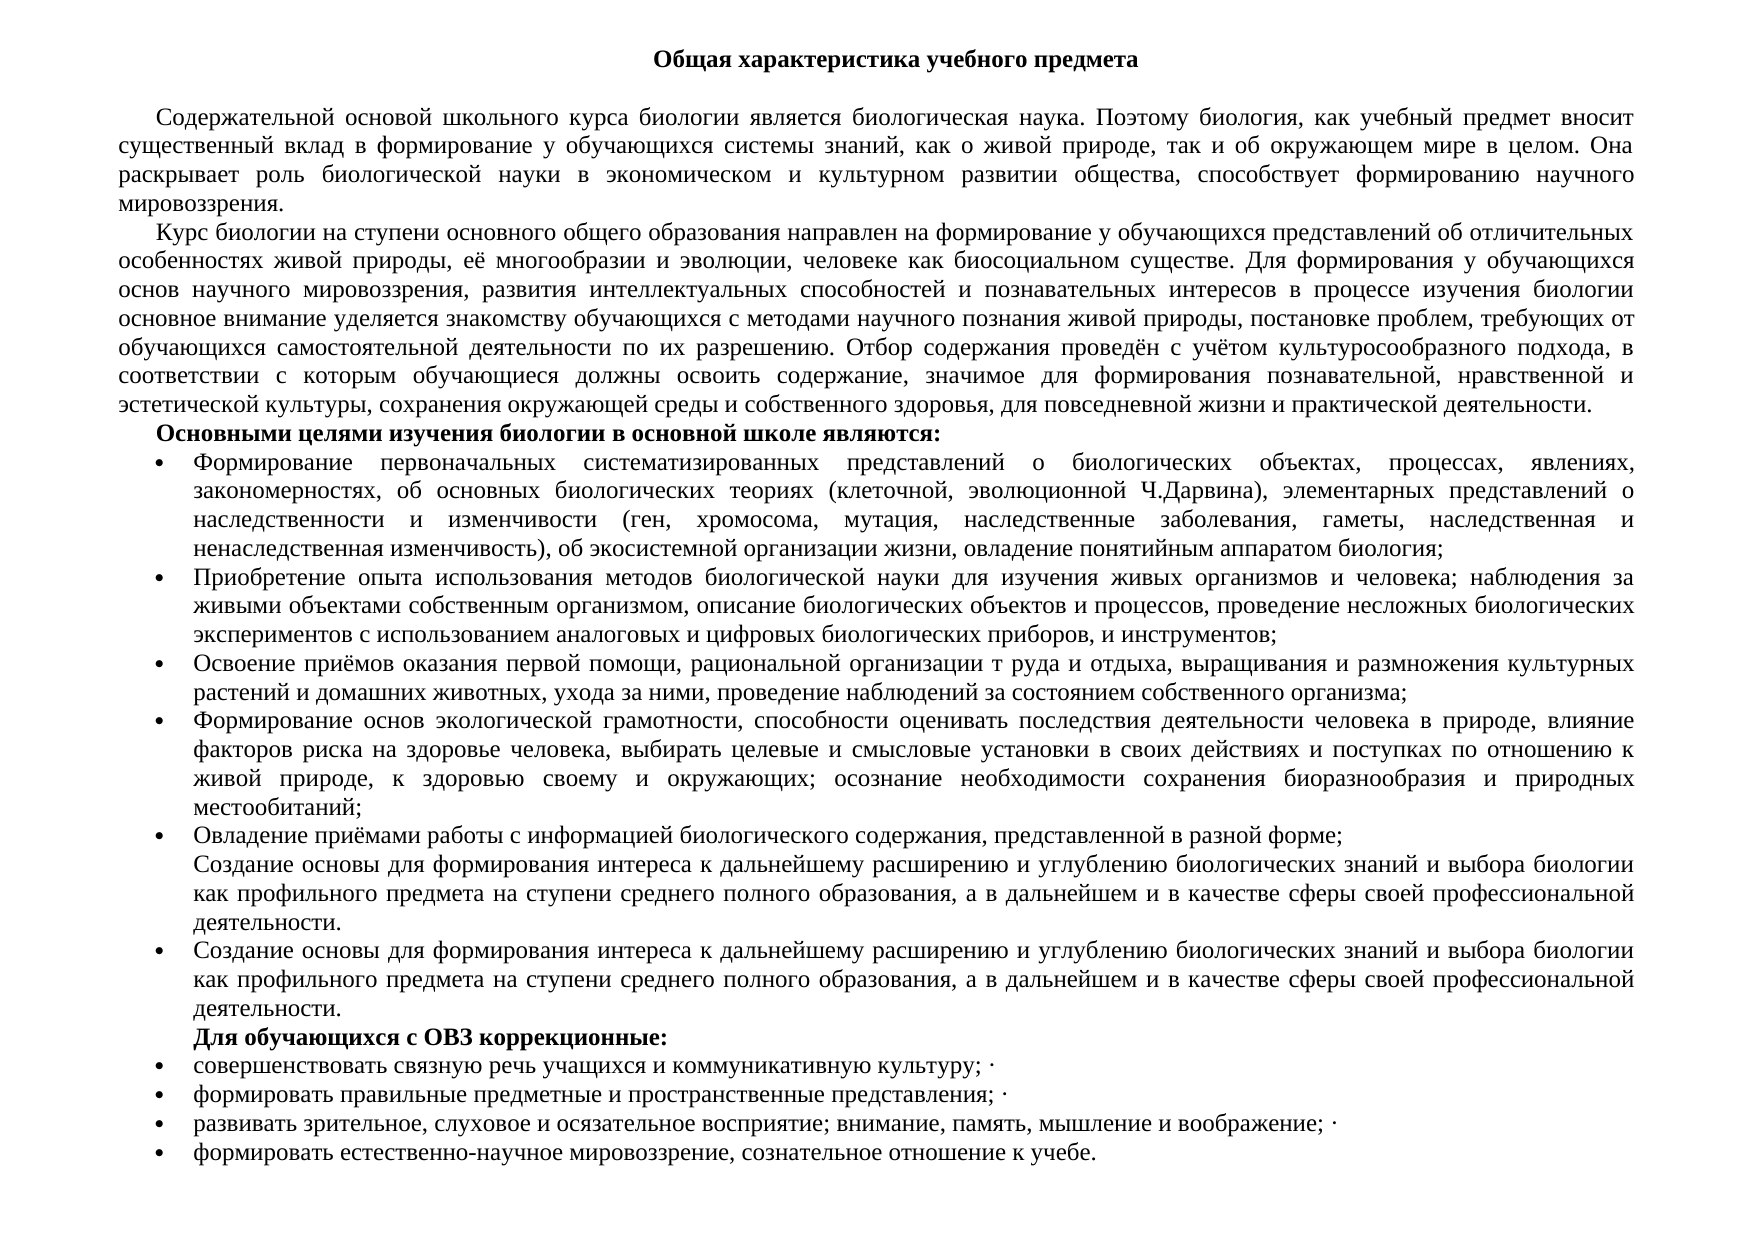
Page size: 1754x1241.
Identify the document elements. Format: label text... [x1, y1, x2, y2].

list Освоение приёмов оказания первой помощи, рациональной организации т руда и отдыха, выращивания и размножения культурных растений и домашних животных, ухода за ними, проведение наблюдений за состоянием собственного организма; [156, 648, 1636, 706]
list формировать естественно-научное мировоззрение, сознательное отношение к учебе. [156, 1137, 1636, 1166]
list Формирование основ экологической грамотности, способности оценивать последствия деятельности человека в природе, влияние факторов риска на здоровье человека, выбирать целевые и смысловые установки в своих действиях и поступках по отношению к живой природе, к здоровью своему и окружающих; осознание необходимости сохранения биоразнообразия и природных местообитаний; [156, 706, 1636, 821]
list развивать зрительное, слуховое и осязательное восприятие; внимание, память, мышление и воображение; · [156, 1108, 1636, 1137]
list Формирование первоначальных систематизированных представлений о биологических объектах, процессах, явлениях, закономерностях, об основных биологических теориях (клеточной, эволюционной Ч.Дарвина), элементарных представлений о наследственности и изменчивости (ген, хромосома, мутация, наследственные заболевания, гаметы, наследственная и ненаследственная изменчивость), об экосистемной организации жизни, овладение понятийным аппаратом биология; [156, 447, 1636, 562]
list Овладение приёмами работы с информацией биологического содержания, представленной в разной форме; [156, 821, 1636, 849]
list формировать правильные предметные и пространственные представления; · [156, 1079, 1636, 1108]
list Приобретение опыта использования методов биологической науки для изучения живых организмов и человека; наблюдения за живыми объектами собственным организмом, описание биологических объектов и процессов, проведение несложных биологических экспериментов с использованием аналоговых и цифровых биологических приборов, и инструментов; [156, 562, 1636, 648]
text Для обучающихся с ОВЗ коррекционные: [193, 1022, 1636, 1051]
list совершенствовать связную речь учащихся и коммуникативную культуру; · [156, 1051, 1636, 1079]
text Общая характеристика учебного предмета [156, 44, 1636, 73]
text Курс биологии на ступени основного общего образования направлен на формирование у обучающихся представлений об отличительных особенностях живой природы, её многообразии и эволюции, человеке как биосоциальном существе. Для формирования у обучающихся основ научного мировоззрения, развития интеллектуальных способностей и познавательных интересов в процессе изучения биологии основное внимание уделяется знакомству обучающихся с методами научного познания живой природы, постановке проблем, требующих от обучающихся самостоятельной деятельности по их разрешению. Отбор содержания проведён с учётом культуросообразного подхода, в соответствии с которым обучающиеся должны освоить содержание, значимое для формирования познавательной, нравственной и эстетической культуры, сохранения окружающей среды и собственного здоровья, для повседневной жизни и практической деятельности. [118, 217, 1636, 418]
list Создание основы для формирования интереса к дальнейшему расширению и углублению биологических знаний и выбора биологии как профильного предмета на ступени среднего полного образования, а в дальнейшем и в качестве сферы своей профессиональной деятельности. [156, 936, 1636, 1022]
text Содержательной основой школьного курса биологии является биологическая наука. Поэтому биология, как учебный предмет вносит существенный вклад в формирование у обучающихся системы знаний, как о живой природе, так и об окружающем мире в целом. Она раскрывает роль биологической науки в экономическом и культурном развитии общества, способствует формированию научного мировоззрения. [118, 102, 1636, 217]
text Основными целями изучения биологии в основной школе являются: [118, 418, 1636, 447]
text Создание основы для формирования интереса к дальнейшему расширению и углублению биологических знаний и выбора биологии как профильного предмета на ступени среднего полного образования, а в дальнейшем и в качестве сферы своей профессиональной деятельности. [193, 849, 1636, 936]
